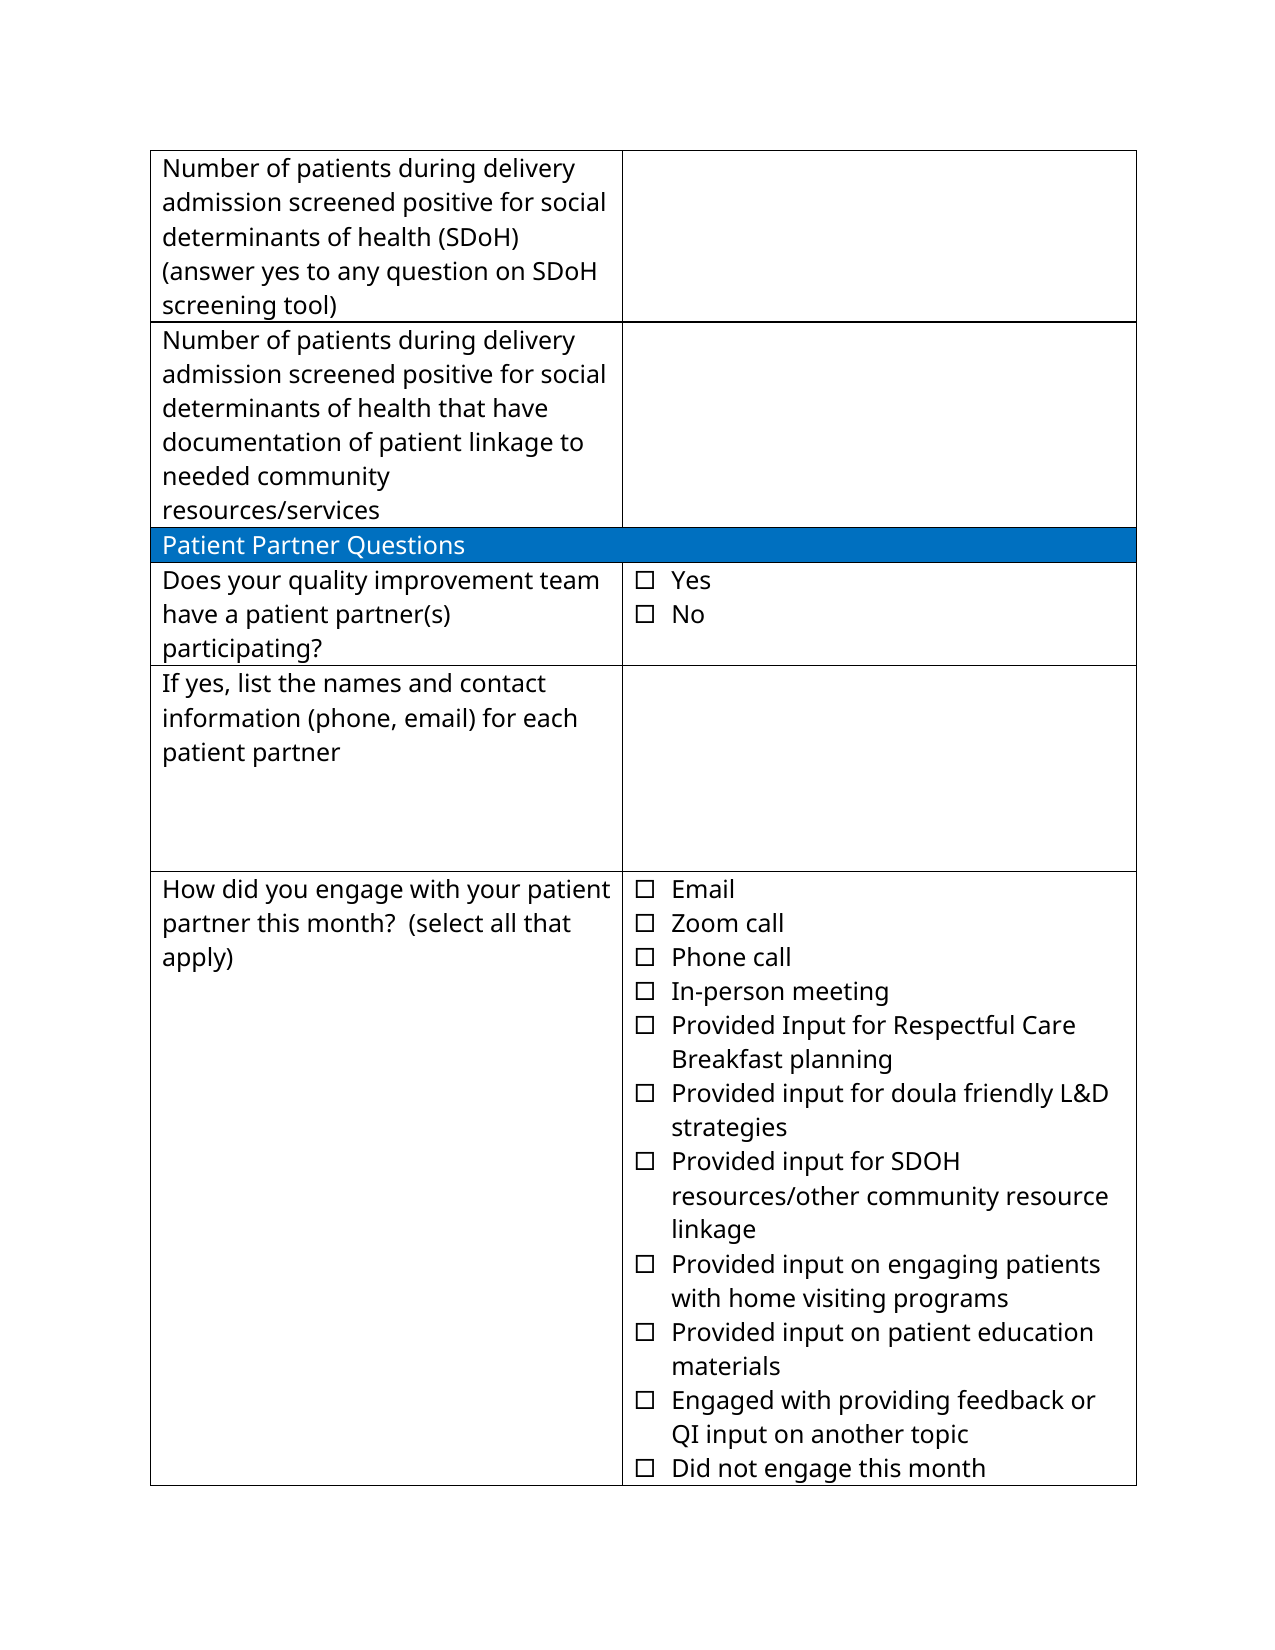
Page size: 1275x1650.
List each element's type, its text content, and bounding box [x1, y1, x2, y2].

table_cell [623, 323, 1136, 527]
table_cell Number of patients during delivery admission screened positive for social determinants of health (SDoH) (answer yes to any question on SDoH screening tool) [151, 151, 622, 321]
table_cell Number of patients during delivery admission screened positive for social determinants of health that have documentation of patient linkage to needed community resources/services [151, 323, 622, 527]
table_cell If yes, list the names and contact information (phone, email) for each patient partner [151, 666, 622, 871]
table_cell [623, 666, 1136, 871]
table_cell [623, 151, 1136, 321]
table_cell Patient Partner Questions [151, 528, 1136, 562]
table_cell Email Zoom call Phone call In-person meeting Provided Input for Respectful Care Breakfast planning Provided input for doula friendly L&D strategies Provided input for SDOH resources/other community resource linkage Provided input on engaging patients with home visiting programs Provided input on patient education materials Engaged with providing feedback or QI input on another topic Did not engage this month [623, 872, 1136, 1485]
table_cell Yes No [623, 563, 1136, 665]
table_cell Does your quality improvement team have a patient partner(s) participating? [151, 563, 622, 665]
table_cell How did you engage with your patient partner this month? (select all that apply) [151, 872, 622, 1485]
